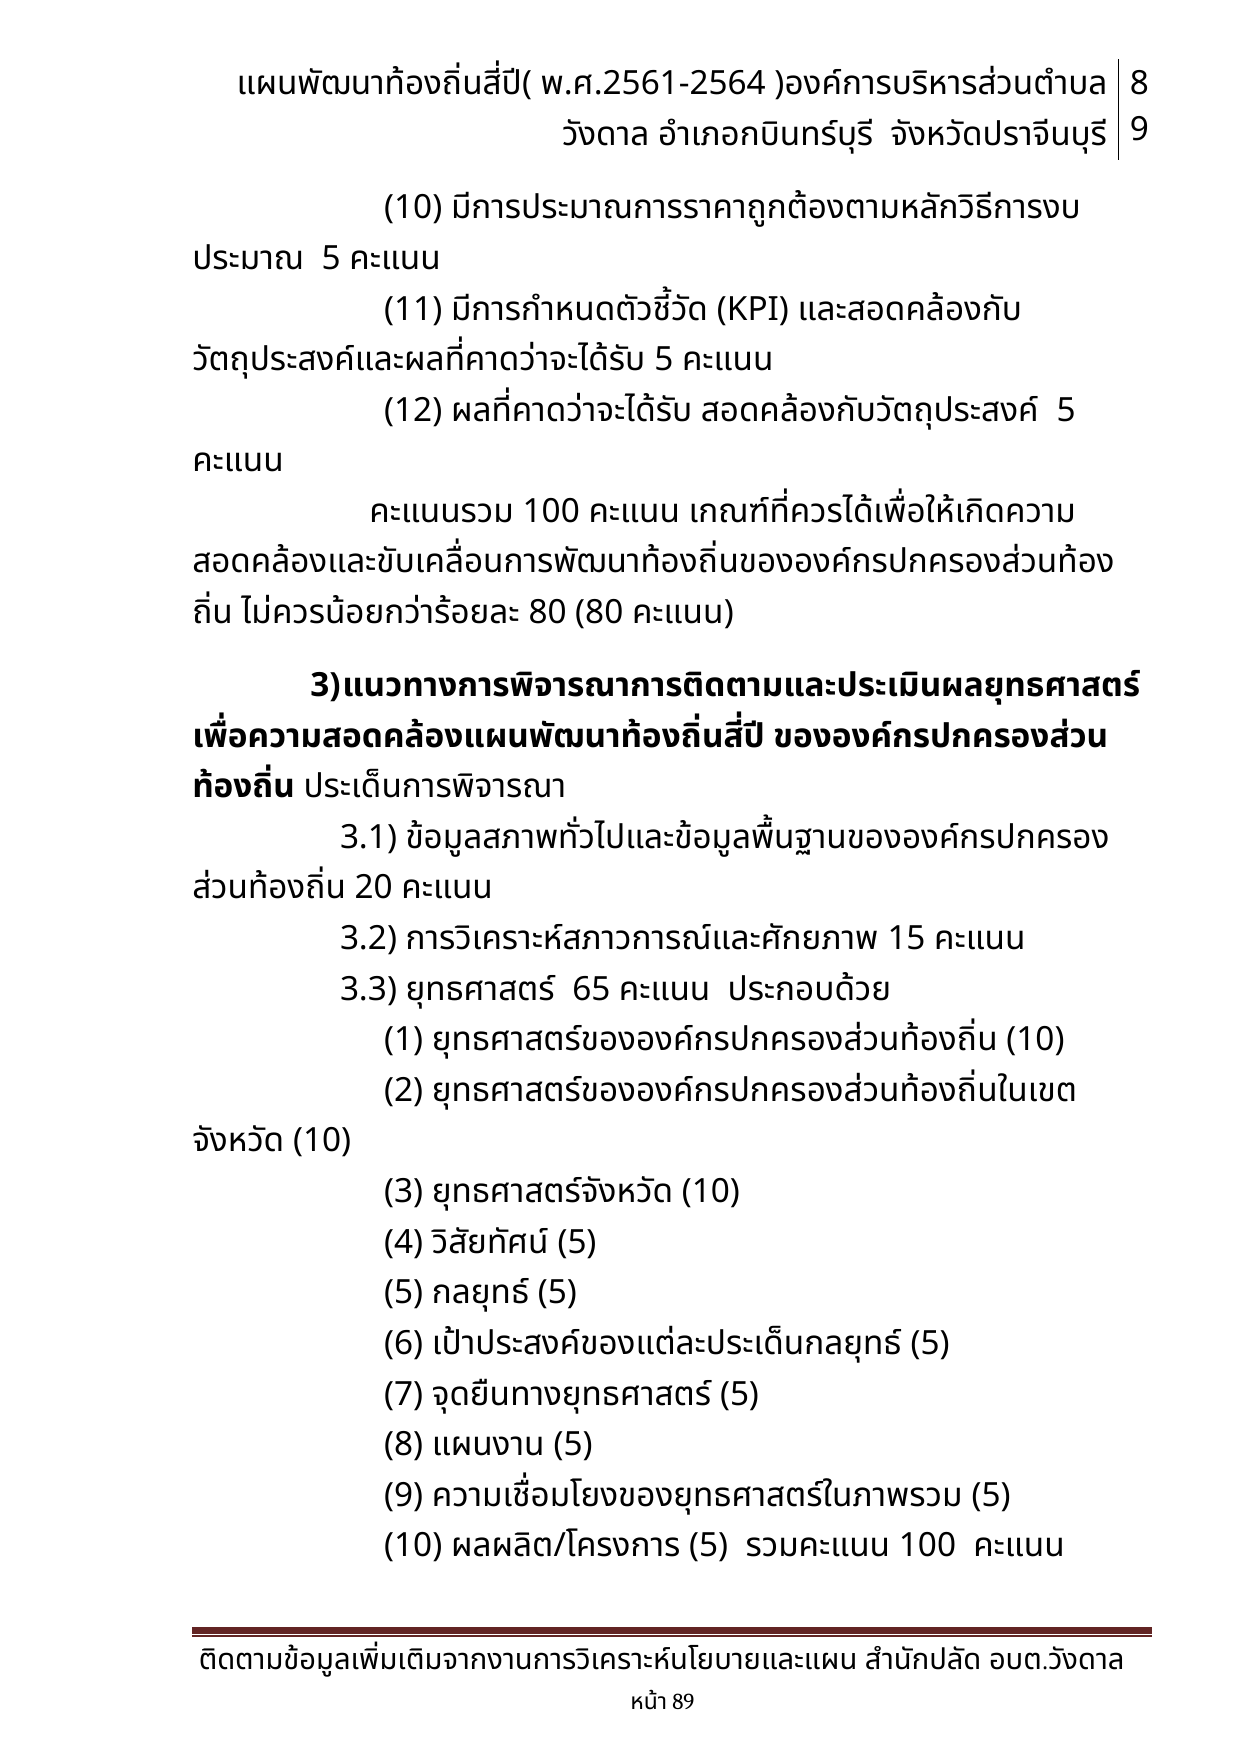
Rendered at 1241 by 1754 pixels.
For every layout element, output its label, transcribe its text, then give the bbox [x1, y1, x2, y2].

list คะแนนรวม 100 คะแนน เกณฑ์ที่ควรได้เพื่อให้เกิดความสอดคล้องและขับเคลื่อนการพัฒนาท้องถิ่นขององค์กรปกครองส่วนท้องถิ่น ไม่ควรน้อยกว่าร้อยละ 80 (80 คะแนน) [192, 487, 1152, 638]
list 3.1) ข้อมูลสภาพทั่วไปและข้อมูลพื้นฐานขององค์กรปกครองส่วนท้องถิ่น 20 คะแนน [192, 812, 1152, 914]
list (11) มีการกำหนดตัวชี้วัด (KPI) และสอดคล้องกับวัตถุประสงค์และผลที่คาดว่าจะได้รับ 5 คะแนน [192, 284, 1152, 386]
list (12) ผลที่คาดว่าจะได้รับ สอดคล้องกับวัตถุประสงค์ 5 คะแนน [192, 386, 1152, 487]
list 3.3) ยุทธศาสตร์ 65 คะแนน ประกอบด้วย [192, 964, 1152, 1015]
list (10) มีการประมาณการราคาถูกต้องตามหลักวิธีการงบประมาณ 5 คะแนน [192, 183, 1152, 284]
list แนวทางการพิจารณาการติดตามและประเมินผลยุทธศาสตร์เพื่อความสอดคล้องแผนพัฒนาท้องถิ่นสี่ปี ขององค์กรปกครองส่วนท้องถิ่น ประเด็นการพิจารณา [192, 661, 1152, 812]
list (4) วิสัยทัศน์ (5) [192, 1217, 1152, 1268]
list (10) ผลผลิต/โครงการ (5) รวมคะแนน 100 คะแนน [192, 1521, 1152, 1572]
list (1) ยุทธศาสตร์ขององค์กรปกครองส่วนท้องถิ่น (10) [192, 1015, 1152, 1066]
list (8) แผนงาน (5) [192, 1420, 1152, 1471]
list (6) เป้าประสงค์ของแต่ละประเด็นกลยุทธ์ (5) [192, 1319, 1152, 1369]
list (7) จุดยืนทางยุทธศาสตร์ (5) [192, 1369, 1152, 1420]
list (9) ความเชื่อมโยงของยุทธศาสตร์ในภาพรวม (5) [192, 1471, 1152, 1521]
list (2) ยุทธศาสตร์ขององค์กรปกครองส่วนท้องถิ่นในเขตจังหวัด (10) [192, 1066, 1152, 1167]
list 3.2) การวิเคราะห์สภาวการณ์และศักยภาพ 15 คะแนน [192, 914, 1152, 964]
list (5) กลยุทธ์ (5) [192, 1268, 1152, 1319]
list (3) ยุทธศาสตร์จังหวัด (10) [192, 1167, 1152, 1217]
